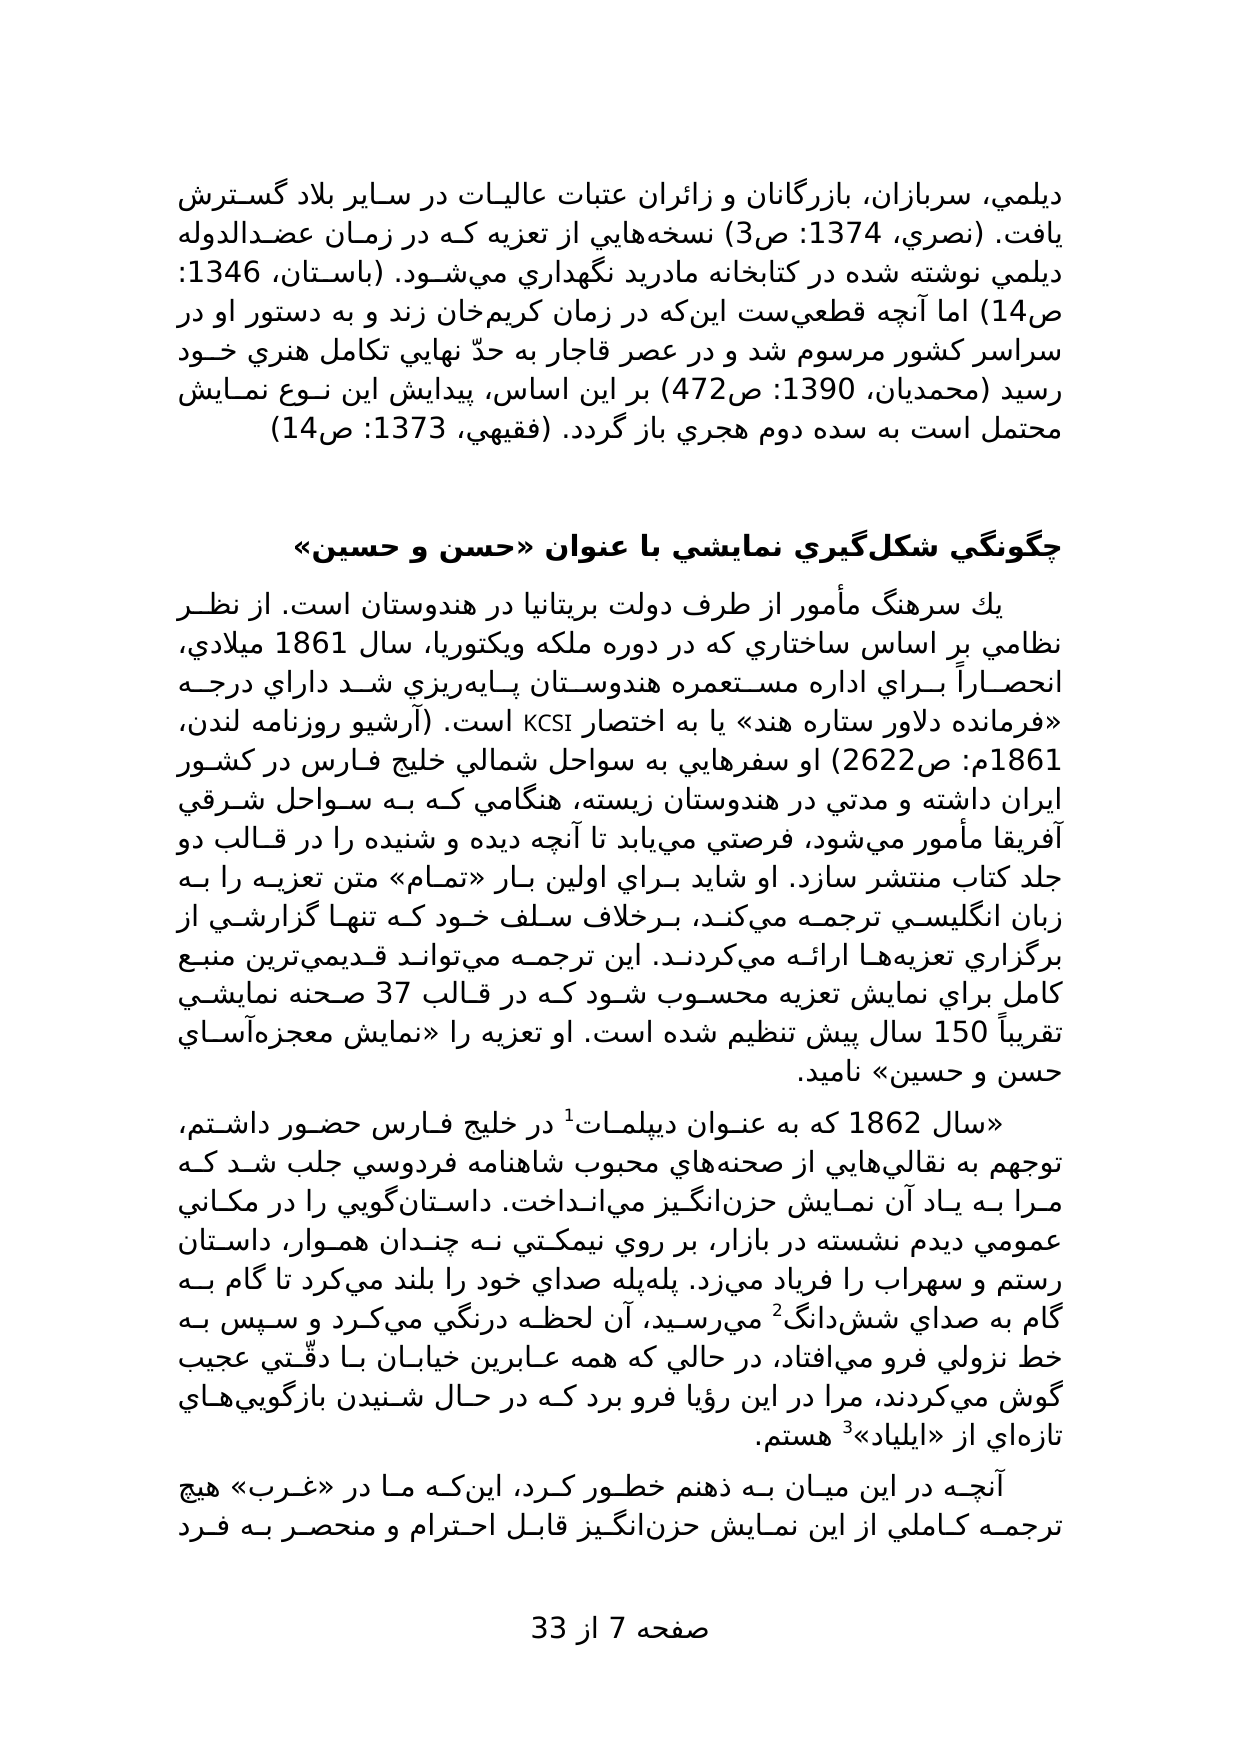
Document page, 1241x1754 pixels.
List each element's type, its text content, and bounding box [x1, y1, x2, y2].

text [177, 177, 1063, 446]
text «سال 1862 كه به عنوان ديپلمات در خليج فارس حضور داشتم، توجهم به نقالي‌هايي از صحنه‌هاي محبوب شاهنامه فردوسي جلب شد كه مرا به ياد آن نمايش حزن‌انگيز مي‌انداخت. داستان‌گويي را در مكاني عمومي ديدم نشسته در بازار، بر روي نيمكتي نه چندان هموار، داستان رستم و سهراب را فرياد مي‌زد. پله‌پله صداي خود را بلند مي‌كرد تا گام به گام به صداي شش‌دانگ مي‌رسيد، آن لحظه درنگي مي‌كرد و سپس به خط نزولي فرو مي‌افتاد، در حالي كه همه عابرين خيابان با دقّتي عجيب گوش مي‌كردند، مرا در اين رؤيا فرو برد كه در حال شنيدن بازگويي‌هاي تازه‌اي از «ايلياد» هستم. [177, 1106, 1063, 1452]
subtitle چگونگي شكل‌گيري نمايشي با عنوان «حسن و حسين» [829, 535, 1037, 562]
text يك سرهنگ مأمور از طرف دولت بريتانيا در هندوستان است. از نظر نظامي بر اساس ساختاري كه در دوره ملكه ويكتوريا، سال 1861 ميلادي، انحصاراً براي اداره مستعمره هندوستان پايه‌ريزي شد داراي درجه «فرمانده دلاور ستاره هند» يا به اختصار KCSI است. (آرشيو روزنامه لندن، 1861م: ص2622) او سفرهايي به سواحل شمالي خليج فارس در كشور ايران داشته و مدتي در هندوستان زيسته، هنگامي كه به سواحل شرقي آفريقا مأمور مي‌شود، فرصتي مي‌يابد تا آن‏چه ديده و شنيده را در قالب دو جلد كتاب منتشر سازد. او شايد براي اولين بار «تمام» متن تعزيه را به زبان انگليسي ترجمه مي‌كند، برخلاف سلف خود كه تنها گزارشي از برگزاري تعزيه‌ها ارائه مي‌كردند. اين ترجمه مي‌تواند قديمي‌ترين منبع كامل براي نمايش تعزيه محسوب شود كه در قالب 37 صحنه نمايشي تقريباً 150 سال پيش تنظيم شده است. او تعزيه را «نمايش معجزه‌آساي حسن و حسين»‌ ناميد. [177, 587, 1063, 1089]
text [177, 1469, 1063, 1542]
subtitle چگونگي شكل‌گيري نمايشي با عنوان «حسن و حسين» [177, 535, 862, 562]
